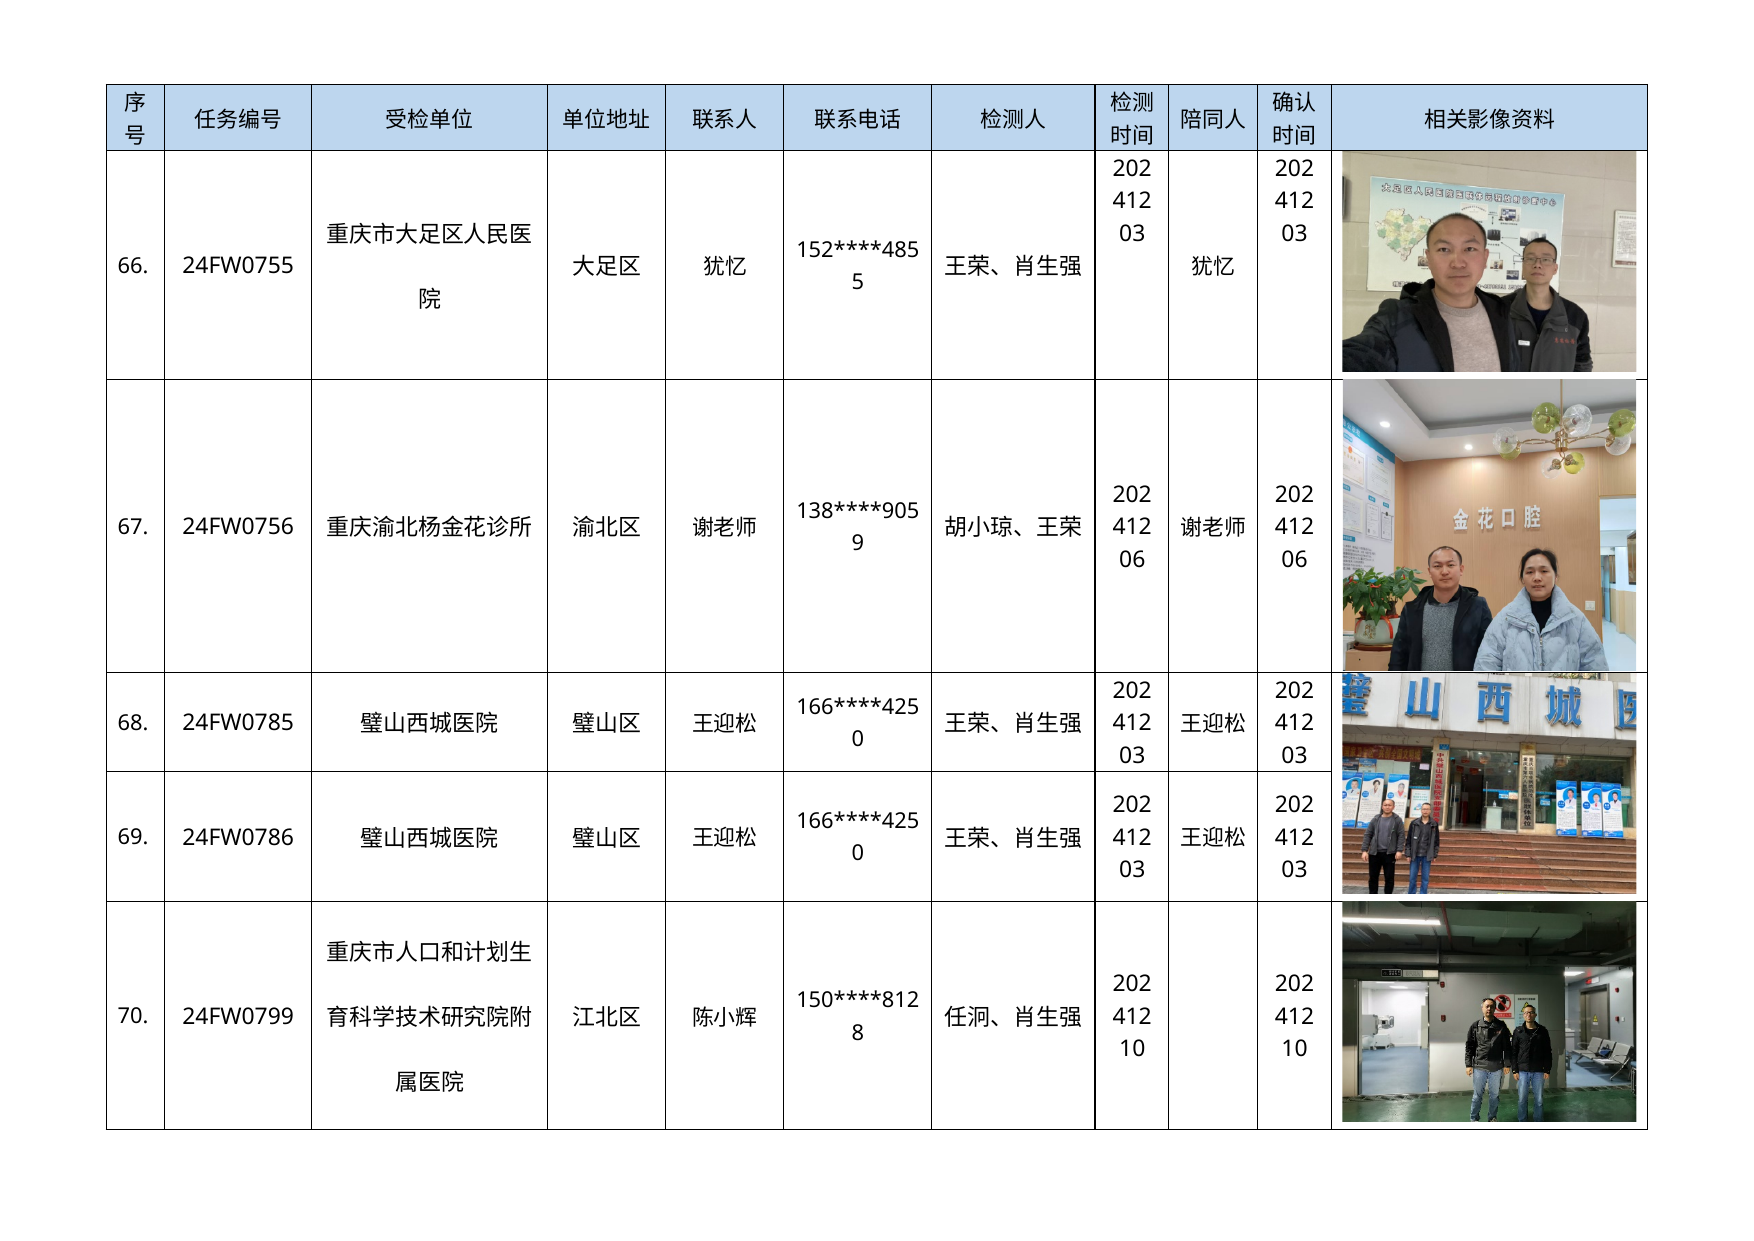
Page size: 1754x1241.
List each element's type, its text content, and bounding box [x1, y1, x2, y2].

table_cell [1332, 902, 1647, 1129]
table_cell 20241206 [1258, 380, 1331, 672]
table_cell 152****4855 [784, 151, 931, 378]
table_cell 璧山区 [548, 673, 665, 771]
table_cell 20241210 [1096, 902, 1168, 1129]
table_cell 谢老师 [1169, 380, 1257, 672]
table_header 受检单位 [312, 85, 547, 150]
picture [1342, 151, 1637, 372]
table_header 检测时间 [1096, 85, 1168, 150]
table_cell [1169, 902, 1257, 1129]
table_cell 24FW0755 [165, 151, 311, 378]
picture [1342, 379, 1637, 671]
table_cell [107, 380, 164, 672]
table_cell 璧山西城医院 [312, 673, 547, 771]
table_cell 渝北区 [548, 380, 665, 672]
table_cell 重庆市人口和计划生育科学技术研究院附属医院 [312, 902, 547, 1129]
table_cell 璧山区 [548, 772, 665, 901]
table_header 单位地址 [548, 85, 665, 150]
picture [1342, 901, 1637, 1122]
table_cell [107, 902, 164, 1129]
table_cell 20241203 [1096, 151, 1168, 378]
table_cell 138****9059 [784, 380, 931, 672]
table_cell 璧山西城医院 [312, 772, 547, 901]
table_cell 王迎松 [1169, 772, 1257, 901]
table_header 联系人 [666, 85, 783, 150]
table_cell 20241203 [1258, 772, 1331, 901]
table_cell 20241203 [1258, 673, 1331, 771]
table_cell 150****8128 [784, 902, 931, 1129]
table_cell 王荣、肖生强 [932, 673, 1094, 771]
table_cell 陈小辉 [666, 902, 783, 1129]
table_header 相关影像资料 [1332, 85, 1647, 150]
table_cell 重庆市大足区人民医院 [312, 151, 547, 378]
table_header 任务编号 [165, 85, 311, 150]
table_cell 20241210 [1258, 902, 1331, 1129]
table_header 检测人 [932, 85, 1094, 150]
table_cell 谢老师 [666, 380, 783, 672]
table_cell 20241203 [1096, 673, 1168, 771]
table_cell 王荣、肖生强 [932, 772, 1094, 901]
table_cell 重庆渝北杨金花诊所 [312, 380, 547, 672]
table_cell 王迎松 [1169, 673, 1257, 771]
table_cell 任泂、肖生强 [932, 902, 1094, 1129]
table_cell 王迎松 [666, 673, 783, 771]
table_cell 犹忆 [666, 151, 783, 378]
table_header 联系电话 [784, 85, 931, 150]
table_header 序号 [107, 85, 164, 150]
table_cell 24FW0786 [165, 772, 311, 901]
table_cell 166****4250 [784, 772, 931, 901]
table_header 陪同人 [1169, 85, 1257, 150]
table_cell 胡小琼、王荣 [932, 380, 1094, 672]
table_cell 24FW0756 [165, 380, 311, 672]
table_header 确认时间 [1258, 85, 1331, 150]
table_cell [1332, 151, 1647, 378]
table_cell [107, 151, 164, 378]
table_cell 王荣、肖生强 [932, 151, 1094, 378]
table_cell [1332, 380, 1647, 672]
table_cell 24FW0799 [165, 902, 311, 1129]
table_cell 166****4250 [784, 673, 931, 771]
table_cell 24FW0785 [165, 673, 311, 771]
table_cell 王迎松 [666, 772, 783, 901]
table_cell 犹忆 [1169, 151, 1257, 378]
table_cell 20241203 [1258, 151, 1331, 378]
picture [1342, 673, 1637, 894]
table_cell 20241203 [1096, 772, 1168, 901]
table_cell [1332, 673, 1647, 901]
table_cell 大足区 [548, 151, 665, 378]
table_cell [107, 772, 164, 901]
table_cell [107, 673, 164, 771]
table_cell 江北区 [548, 902, 665, 1129]
table_cell 20241206 [1096, 380, 1168, 672]
